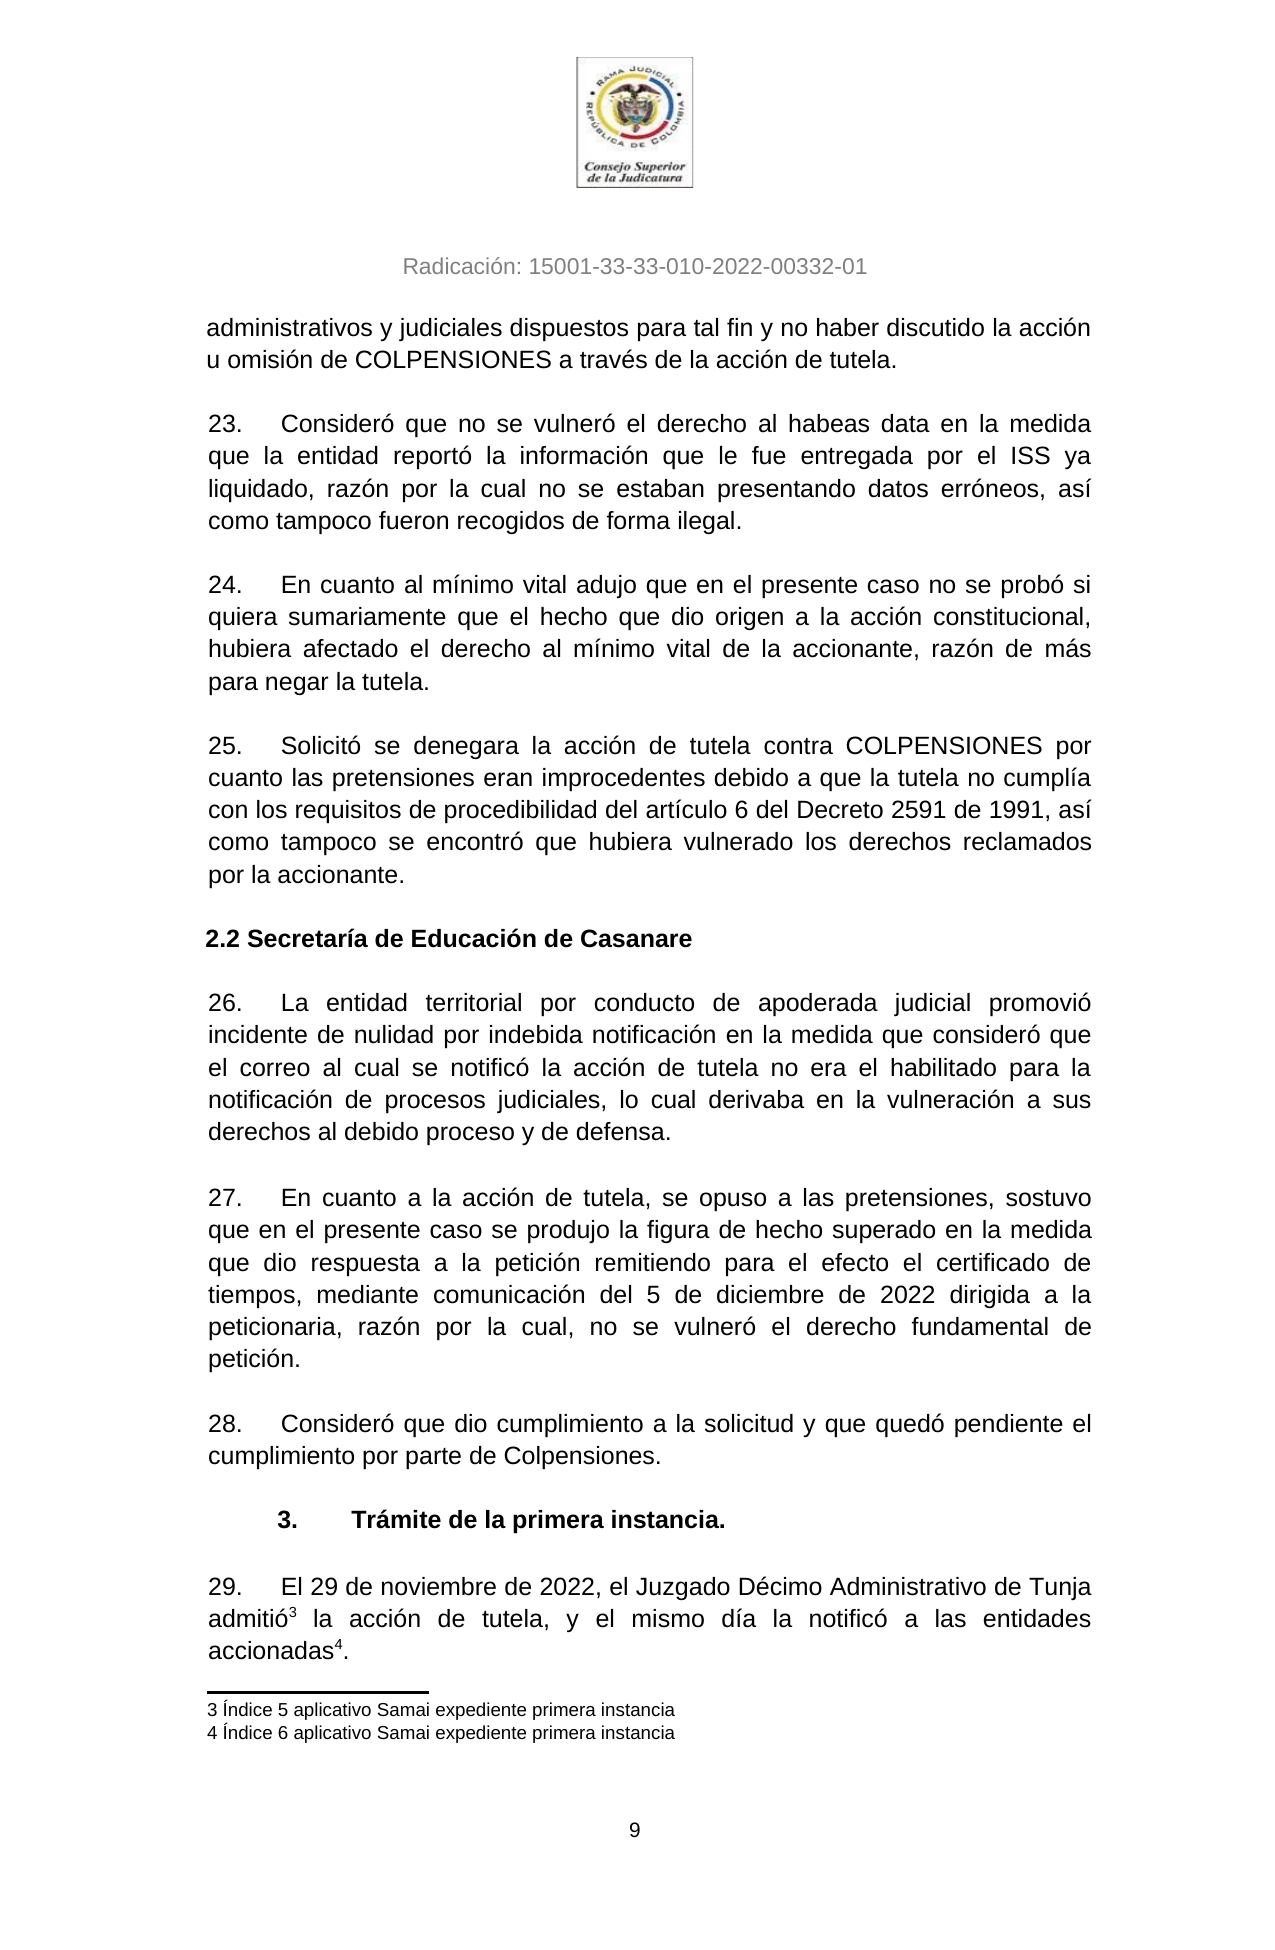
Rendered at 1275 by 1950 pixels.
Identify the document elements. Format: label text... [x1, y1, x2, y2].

list El 29 de noviembre de 2022, el Juzgado Décimo Administrativo de Tunja admitió la acción de tutela, y el mismo día la notificó a las entidades accionadas. [208, 1572, 1093, 1665]
text 3. Trámite de la primera instancia. [207, 1505, 1093, 1534]
subtitle 2.2 Secretaría de Educación de Casanare [205, 924, 1093, 953]
list Consideró que dio cumplimiento a la solicitud y que quedó pendiente el cumplimiento por parte de Colpensiones. [208, 1408, 1093, 1469]
list La entidad territorial por conducto de apoderada judicial promovió incidente de nulidad por indebida notificación en la medida que consideró que el correo al cual se notificó la acción de tutela no era el habilitado para la notificación de procesos judiciales, lo cual derivaba en la vulneración a sus derechos al debido proceso y de defensa. [208, 988, 1093, 1146]
list Solicitó se denegara la acción de tutela contra COLPENSIONES por cuanto las pretensiones eran improcedentes debido a que la tutela no cumplía con los requisitos de procedibilidad del artículo 6 del Decreto 2591 de 1991, así como tampoco se encontró que hubiera vulnerado los derechos reclamados por la accionante. [208, 731, 1093, 888]
list Consideró que no se vulneró el derecho al habeas data en la medida que la entidad reportó la información que le fue entregada por el ISS ya liquidado, razón por la cual no se estaban presentando datos erróneos, así como tampoco fueron recogidos de forma ilegal. [208, 409, 1093, 534]
list En cuanto a la acción de tutela, se opuso a las pretensiones, sostuvo que en el presente caso se produjo la figura de hecho superado en la medida que dio respuesta a la petición remitiendo para el efecto el certificado de tiempos, mediante comunicación del 5 de diciembre de 2022 dirigida a la peticionaria, razón por la cual, no se vulneró el derecho fundamental de petición. [208, 1183, 1093, 1373]
picture [576, 57, 694, 188]
list En cuanto al mínimo vital adujo que en el presente caso no se probó si quiera sumariamente que el hecho que dio origen a la acción constitucional, hubiera afectado el derecho al mínimo vital de la accionante, razón de más para negar la tutela. [208, 570, 1093, 695]
